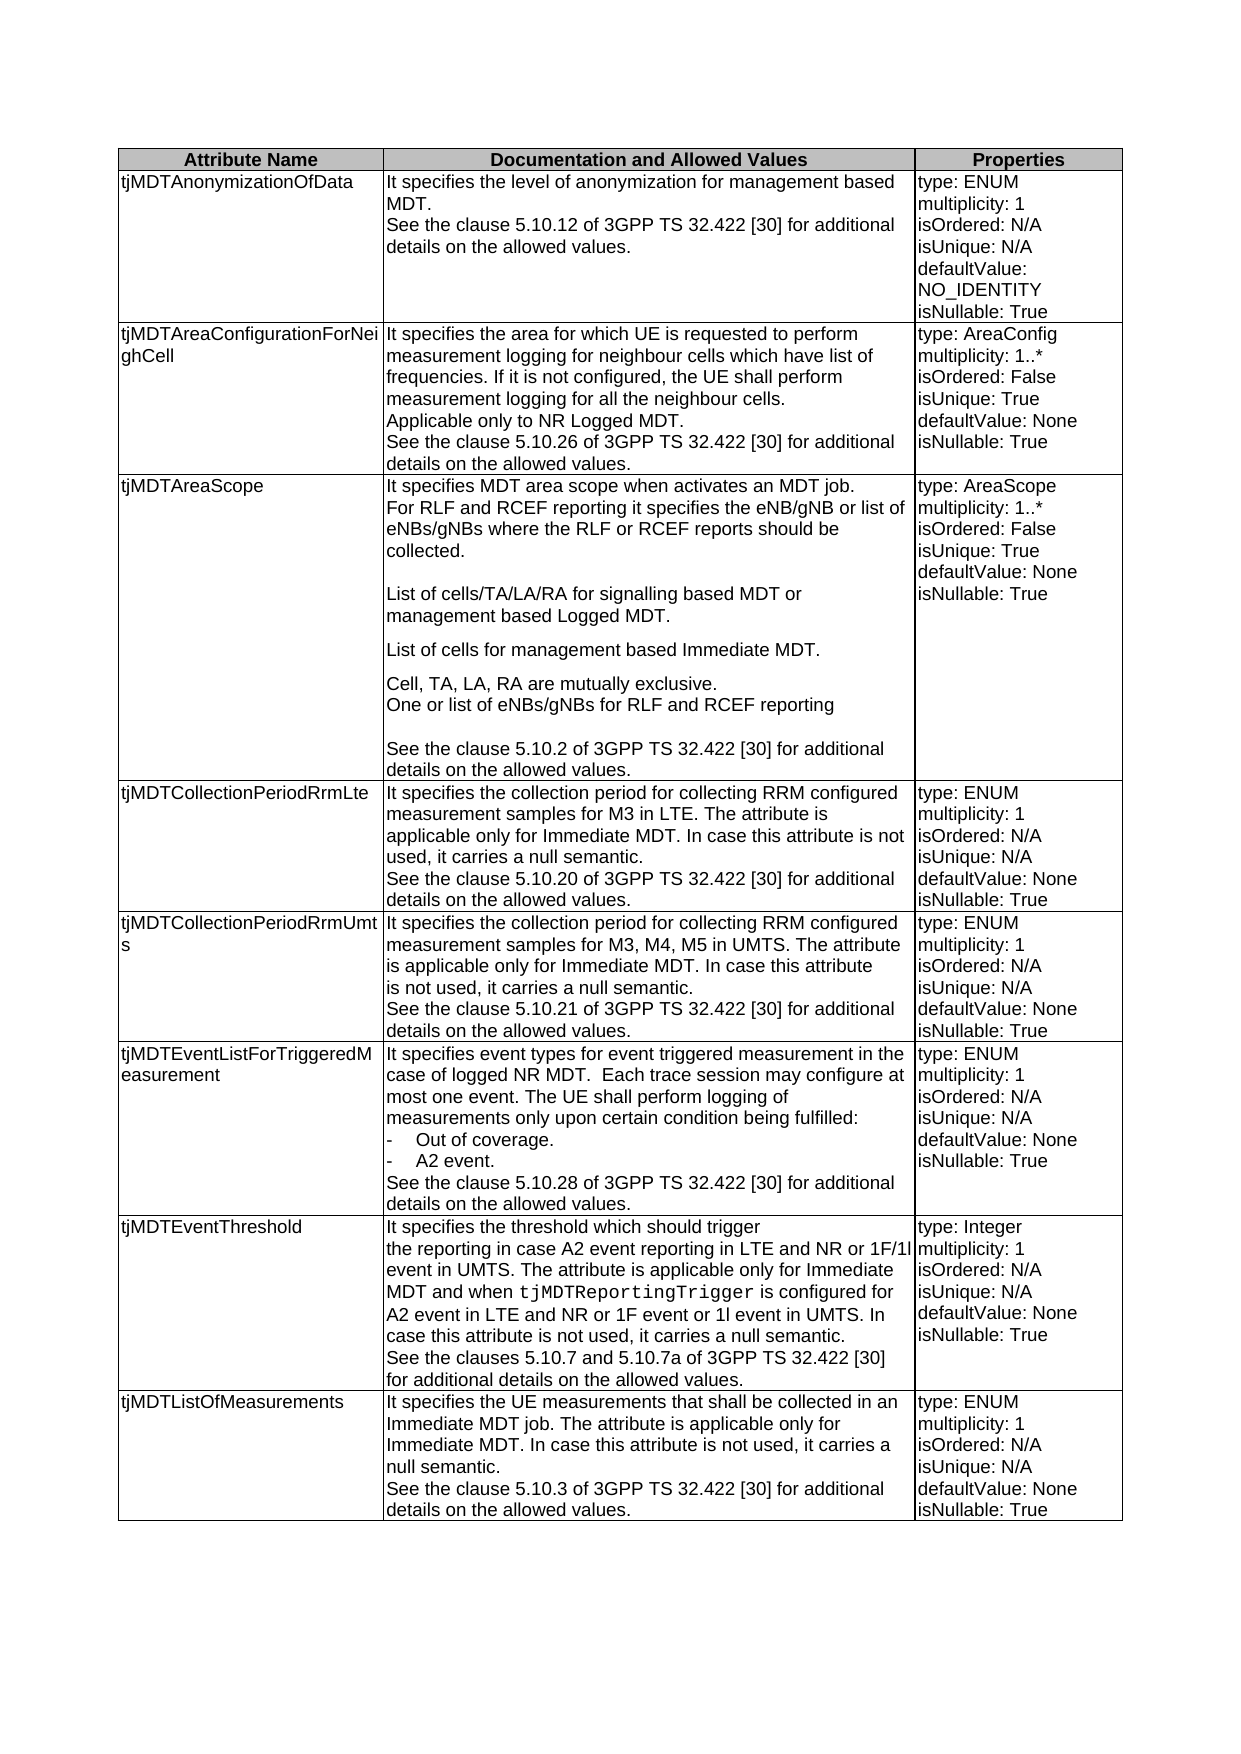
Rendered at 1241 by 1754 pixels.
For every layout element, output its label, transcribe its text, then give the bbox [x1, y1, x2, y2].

table_cell type: ENUM multiplicity: 1 isOrdered: N/A isUnique: N/A defaultValue: NO_IDENTITY isNullable: True [916, 171, 1122, 322]
table_cell tjMDTEventThreshold [119, 1216, 383, 1390]
table_cell type: ENUM multiplicity: 1 isOrdered: N/A isUnique: N/A defaultValue: None isNullable: True [916, 1042, 1122, 1215]
table_header Attribute Name [119, 149, 383, 170]
table_cell It specifies the threshold which should trigger the reporting in case A2 event reporting in LTE and NR or 1F/1l event in UMTS. The attribute is applicable only for Immediate MDT and when tjMDTReportingTrigger is configured for A2 event in LTE and NR or 1F event or 1l event in UMTS. In case this attribute is not used, it carries a null semantic. See the clauses 5.10.7 and 5.10.7a of 3GPP TS 32.422 [30] for additional details on the allowed values. [384, 1216, 914, 1390]
table_cell It specifies the level of anonymization for management based MDT. See the clause 5.10.12 of 3GPP TS 32.422 [30] for additional details on the allowed values. [384, 171, 914, 322]
table_cell tjMDTListOfMeasurements [119, 1391, 383, 1520]
table_cell It specifies the collection period for collecting RRM configured measurement samples for M3 in LTE. The attribute is applicable only for Immediate MDT. In case this attribute is not used, it carries a null semantic. See the clause 5.10.20 of 3GPP TS 32.422 [30] for additional details on the allowed values. [384, 781, 914, 911]
table_cell type: AreaConfig multiplicity: 1..* isOrdered: False isUnique: True defaultValue: None isNullable: True [916, 323, 1122, 474]
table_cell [916, 1391, 1122, 1520]
table_cell It specifies MDT area scope when activates an MDT job. For RLF and RCEF reporting it specifies the eNB/gNB or list of eNBs/gNBs where the RLF or RCEF reports should be collected. List of cells/TA/LA/RA for signalling based MDT or management based Logged MDT. List of cells for management based Immediate MDT. Cell, TA, LA, RA are mutually exclusive. One or list of eNBs/gNBs for RLF and RCEF reporting See the clause 5.10.2 of 3GPP TS 32.422 [30] for additional details on the allowed values. [384, 475, 914, 780]
table_cell It specifies the area for which UE is requested to perform measurement logging for neighbour cells which have list of frequencies. If it is not configured, the UE shall perform measurement logging for all the neighbour cells. Applicable only to NR Logged MDT. See the clause 5.10.26 of 3GPP TS 32.422 [30] for additional details on the allowed values. [384, 323, 914, 474]
table_header Documentation and Allowed Values [384, 149, 914, 170]
table_cell tjMDTEventListForTriggeredMeasurement [119, 1042, 383, 1215]
table_cell tjMDTAreaConfigurationForNeighCell [119, 323, 383, 474]
table_cell It specifies event types for event triggered measurement in the case of logged NR MDT. Each trace session may configure at most one event. The UE shall perform logging of measurements only upon certain condition being fulfilled: - Out of coverage. - A2 event. See the clause 5.10.28 of 3GPP TS 32.422 [30] for additional details on the allowed values. [384, 1042, 914, 1215]
table_cell tjMDTCollectionPeriodRrmLte [119, 781, 383, 911]
table_cell tjMDTCollectionPeriodRrmUmts [119, 912, 383, 1041]
table_cell tjMDTAnonymizationOfData [119, 171, 383, 322]
table_header Properties [916, 149, 1122, 170]
table_cell type: ENUM multiplicity: 1 isOrdered: N/A isUnique: N/A defaultValue: None isNullable: True [916, 781, 1122, 911]
table_cell It specifies the collection period for collecting RRM configured measurement samples for M3, M4, M5 in UMTS. The attribute is applicable only for Immediate MDT. In case this attribute is not used, it carries a null semantic. See the clause 5.10.21 of 3GPP TS 32.422 [30] for additional details on the allowed values. [384, 912, 914, 1041]
table_cell type: ENUM multiplicity: 1 isOrdered: N/A isUnique: N/A defaultValue: None isNullable: True [916, 912, 1122, 1041]
table_cell tjMDTAreaScope [119, 475, 383, 780]
table_cell type: Integer multiplicity: 1 isOrdered: N/A isUnique: N/A defaultValue: None isNullable: True [916, 1216, 1122, 1390]
table_cell It specifies the UE measurements that shall be collected in an Immediate MDT job. The attribute is applicable only for Immediate MDT. In case this attribute is not used, it carries a null semantic. See the clause 5.10.3 of 3GPP TS 32.422 [30] for additional details on the allowed values. [384, 1391, 914, 1520]
table_cell type: AreaScope multiplicity: 1..* isOrdered: False isUnique: True defaultValue: None isNullable: True [916, 475, 1122, 780]
